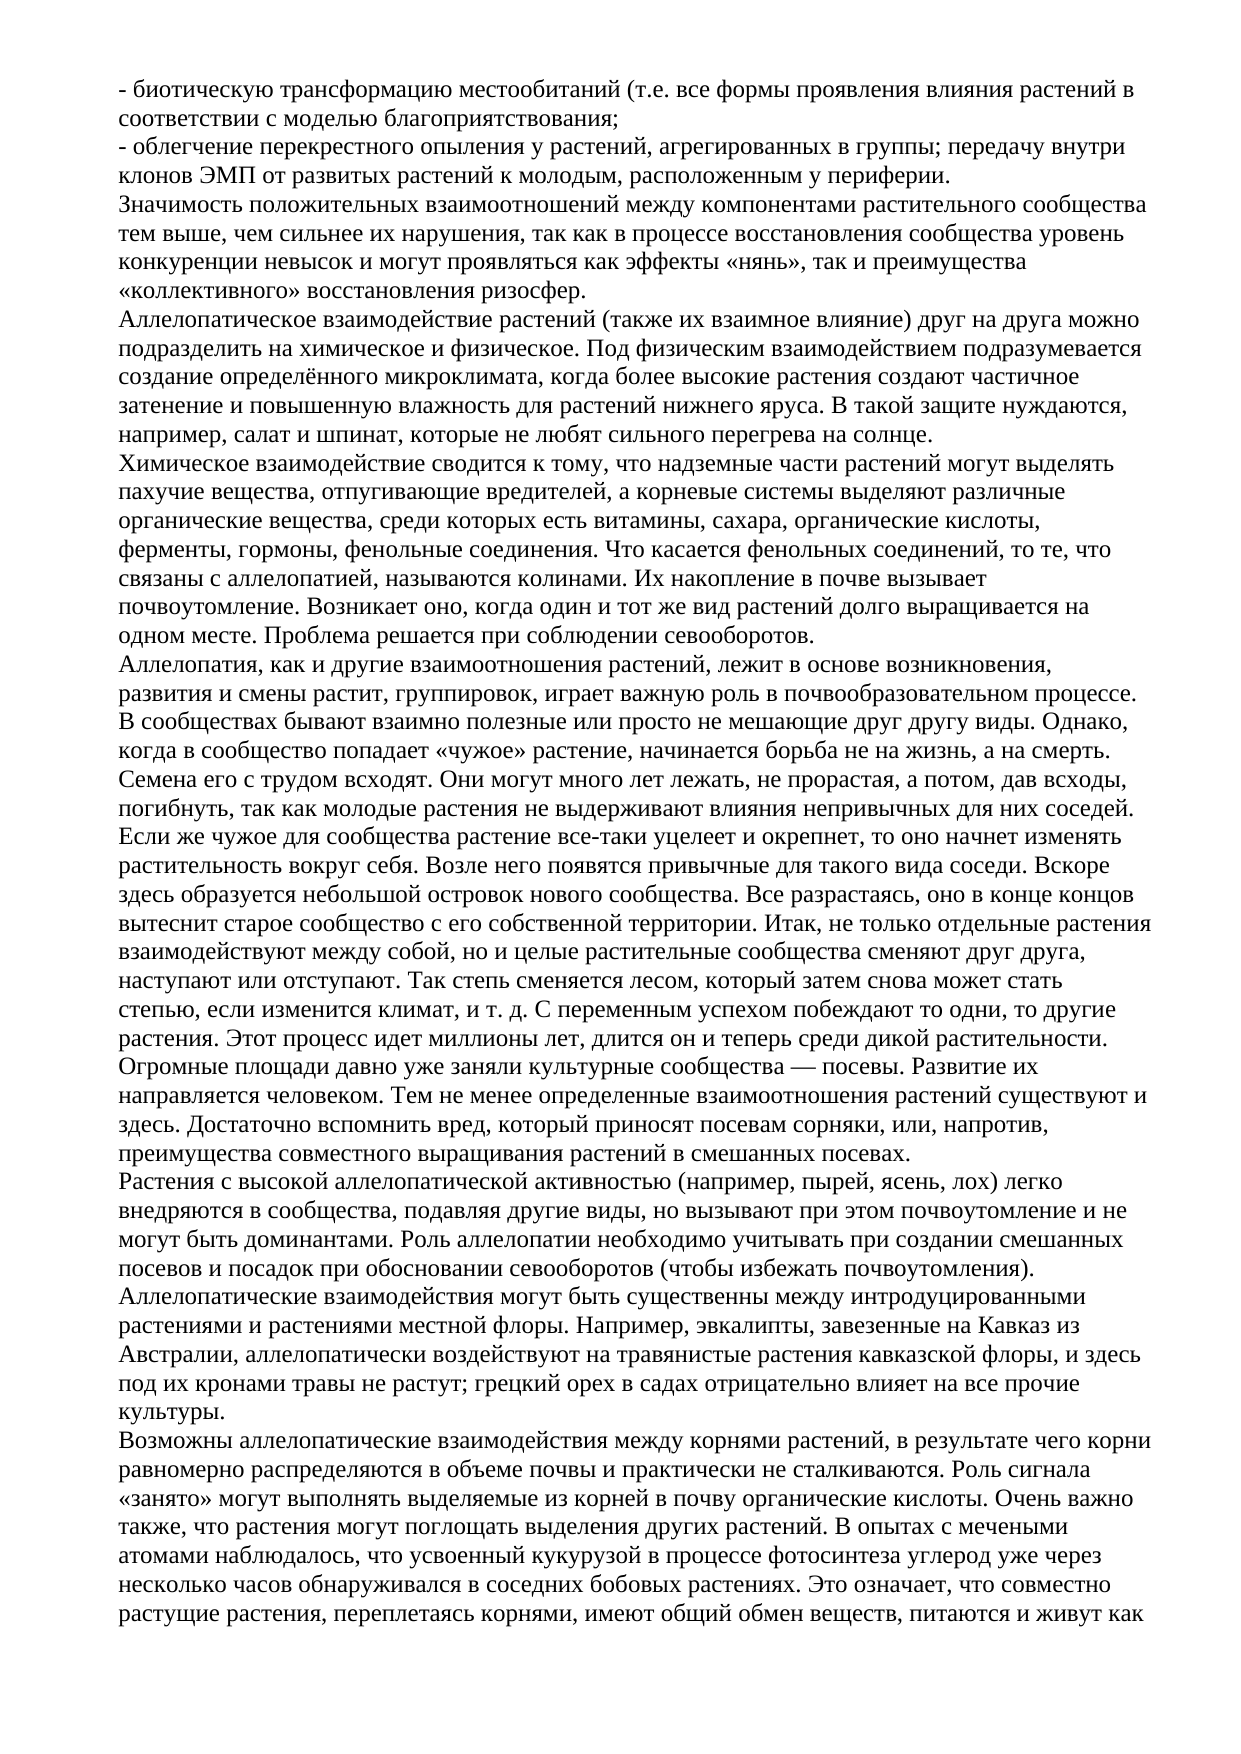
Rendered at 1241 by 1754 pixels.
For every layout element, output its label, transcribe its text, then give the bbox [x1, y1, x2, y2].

text Значимость положительных взаимоотношений между компонентами растительного сообщества тем выше, чем сильнее их нарушения, так как в процессе восстановления сообщества уровень конкуренции невысок и могут проявляться как эффекты «нянь», так и преимущества «коллективного» восстановления ризосфер. [118, 189, 1152, 304]
text Растения с высокой аллелопатической активностью (например, пырей, ясень, лох) легко внедряются в сообщества, подавляя другие виды, но вызывают при этом почвоутомление и не могут быть доминантами. Роль аллелопатии необходимо учитывать при создании смешанных посевов и посадок при обосновании севооборотов (чтобы избежать почвоутомления). Аллелопатические взаимодействия могут быть существенны между интродуцированными растениями и растениями местной флоры. Например, эвкалипты, завезенные на Кавказ из Австралии, аллелопатически воздействуют на травянистые растения кавказской флоры, и здесь под их кронами травы не растут; грецкий орех в садах отрицательно влияет на все прочие культуры. [118, 1166, 1152, 1425]
text Огромные площади давно уже заняли культурные сообщества — посевы. Развитие их направляется человеком. Тем не менее определенные взаимоотношения растений существуют и здесь. Достаточно вспомнить вред, который приносят посевам сорняки, или, напротив, преимущества совместного выращивания растений в смешанных посевах. [118, 1051, 1152, 1166]
text - биотическую трансформацию местообитаний (т.е. все формы проявления влияния растений в соответствии с моделью благоприятствования; [118, 74, 1152, 131]
text Химическое взаимодействие сводится к тому, что надземные части растений могут выделять пахучие вещества, отпугивающие вредителей, а корневые системы выделяют различные органические вещества, среди которых есть витамины, сахара, органические кислоты, ферменты, гормоны, фенольные соединения. Что касается фенольных соединений, то те, что связаны с аллелопатией, называются колинами. Их накопление в почве вызывает почвоутомление. Возникает оно, когда один и тот же вид растений долго выращивается на одном месте. Проблема решается при соблюдении севооборотов. [118, 448, 1152, 649]
text Аллелопатия, как и другие взаимоотношения растений, лежит в основе возникновения, развития и смены растит, группировок, играет важную роль в почвообразовательном процессе. В сообществах бывают взаимно полезные или просто не мешающие друг другу виды. Однако, когда в сообщество попадает «чужое» растение, начинается борьба не на жизнь, а на смерть. Семена его с трудом всходят. Они могут много лет лежать, не прорастая, а потом, дав всходы, погибнуть, так как молодые растения не выдерживают влияния непривычных для них соседей. [118, 649, 1152, 821]
text - облегчение перекрестного опыления у растений, агрегированных в группы; передачу внутри клонов ЭМП от развитых растений к молодым, расположенным у периферии. [118, 131, 1152, 189]
text Аллелопатическое взаимодействие растений (также их взаимное влияние) друг на друга можно подразделить на химическое и физическое. Под физическим взаимодействием подразумевается создание определённого микроклимата, когда более высокие растения создают частичное затенение и повышенную влажность для растений нижнего яруса. В такой защите нуждаются, например, салат и шпинат, которые не любят сильного перегрева на солнце. [118, 304, 1152, 448]
text Если же чужое для сообщества растение все-таки уцелеет и окрепнет, то оно начнет изменять растительность вокруг себя. Возле него появятся привычные для такого вида соседи. Вскоре здесь образуется небольшой островок нового сообщества. Все разрастаясь, оно в конце концов вытеснит старое сообщество с его собственной территории. Итак, не только отдельные растения взаимодействуют между собой, но и целые растительные сообщества сменяют друг друга, наступают или отступают. Так степь сменяется лесом, который затем снова может стать степью, если изменится климат, и т. д. С переменным успехом побеждают то одни, то другие растения. Этот процесс идет миллионы лет, длится он и теперь среди дикой растительности. [118, 821, 1152, 1051]
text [118, 1425, 1152, 1626]
